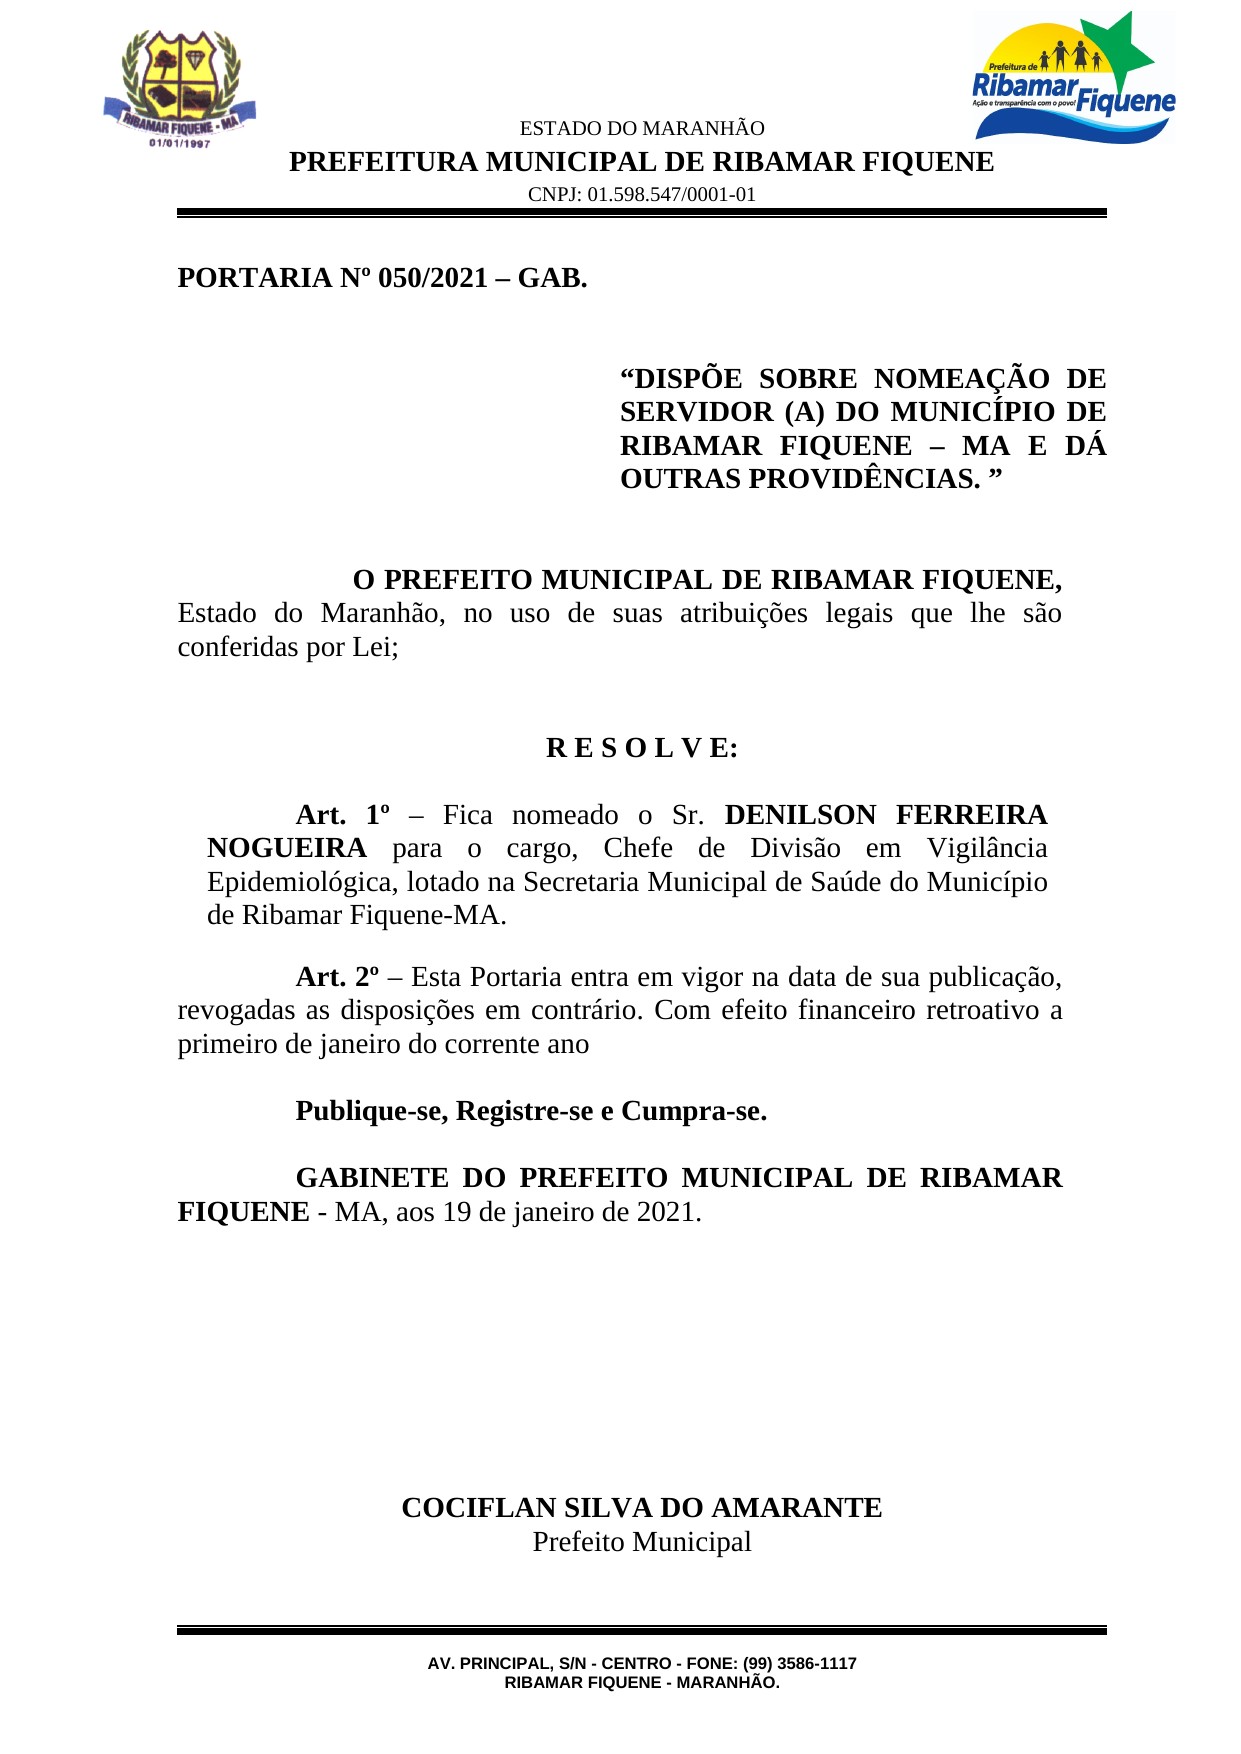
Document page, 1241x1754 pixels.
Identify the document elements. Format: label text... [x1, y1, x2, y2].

text “DISPÕE SOBRE NOMEAÇÃO DE SERVIDOR (A) DO MUNICÍPIO DE RIBAMAR FIQUENE – MA E DÁ OUTRAS PROVIDÊNCIAS. ” [620, 361, 1107, 495]
text Art. 2º – Esta Portaria entra em vigor na data de sua publicação, revogadas as disposições em contrário. Com efeito financeiro retroativo a primeiro de janeiro do corrente ano [177, 959, 1063, 1059]
text GABINETE DO PREFEITO MUNICIPAL DE RIBAMAR FIQUENE - MA, aos 19 de janeiro de 2021. [177, 1160, 1063, 1227]
text Art. 1º – Fica nomeado o Sr. DENILSON FERREIRA NOGUEIRA para o cargo, Chefe de Divisão em Vigilância Epidemiológica, lotado na Secretaria Municipal de Saúde do Município de Ribamar Fiquene-MA. [207, 797, 1048, 931]
text O PREFEITO MUNICIPAL DE RIBAMAR FIQUENE, Estado do Maranhão, no uso de suas atribuições legais que lhe são conferidas por Lei; [177, 562, 1063, 663]
picture [97, 20, 269, 157]
text COCIFLAN SILVA DO AMARANTE [177, 1490, 1107, 1524]
text Publique-se, Registre-se e Cumpra-se. [177, 1093, 1107, 1127]
text Prefeito Municipal [177, 1524, 1107, 1557]
text R E S O L V E: [177, 730, 1107, 763]
picture [972, 11, 1176, 144]
text PORTARIA Nº 050/2021 – GAB. [177, 260, 1107, 294]
